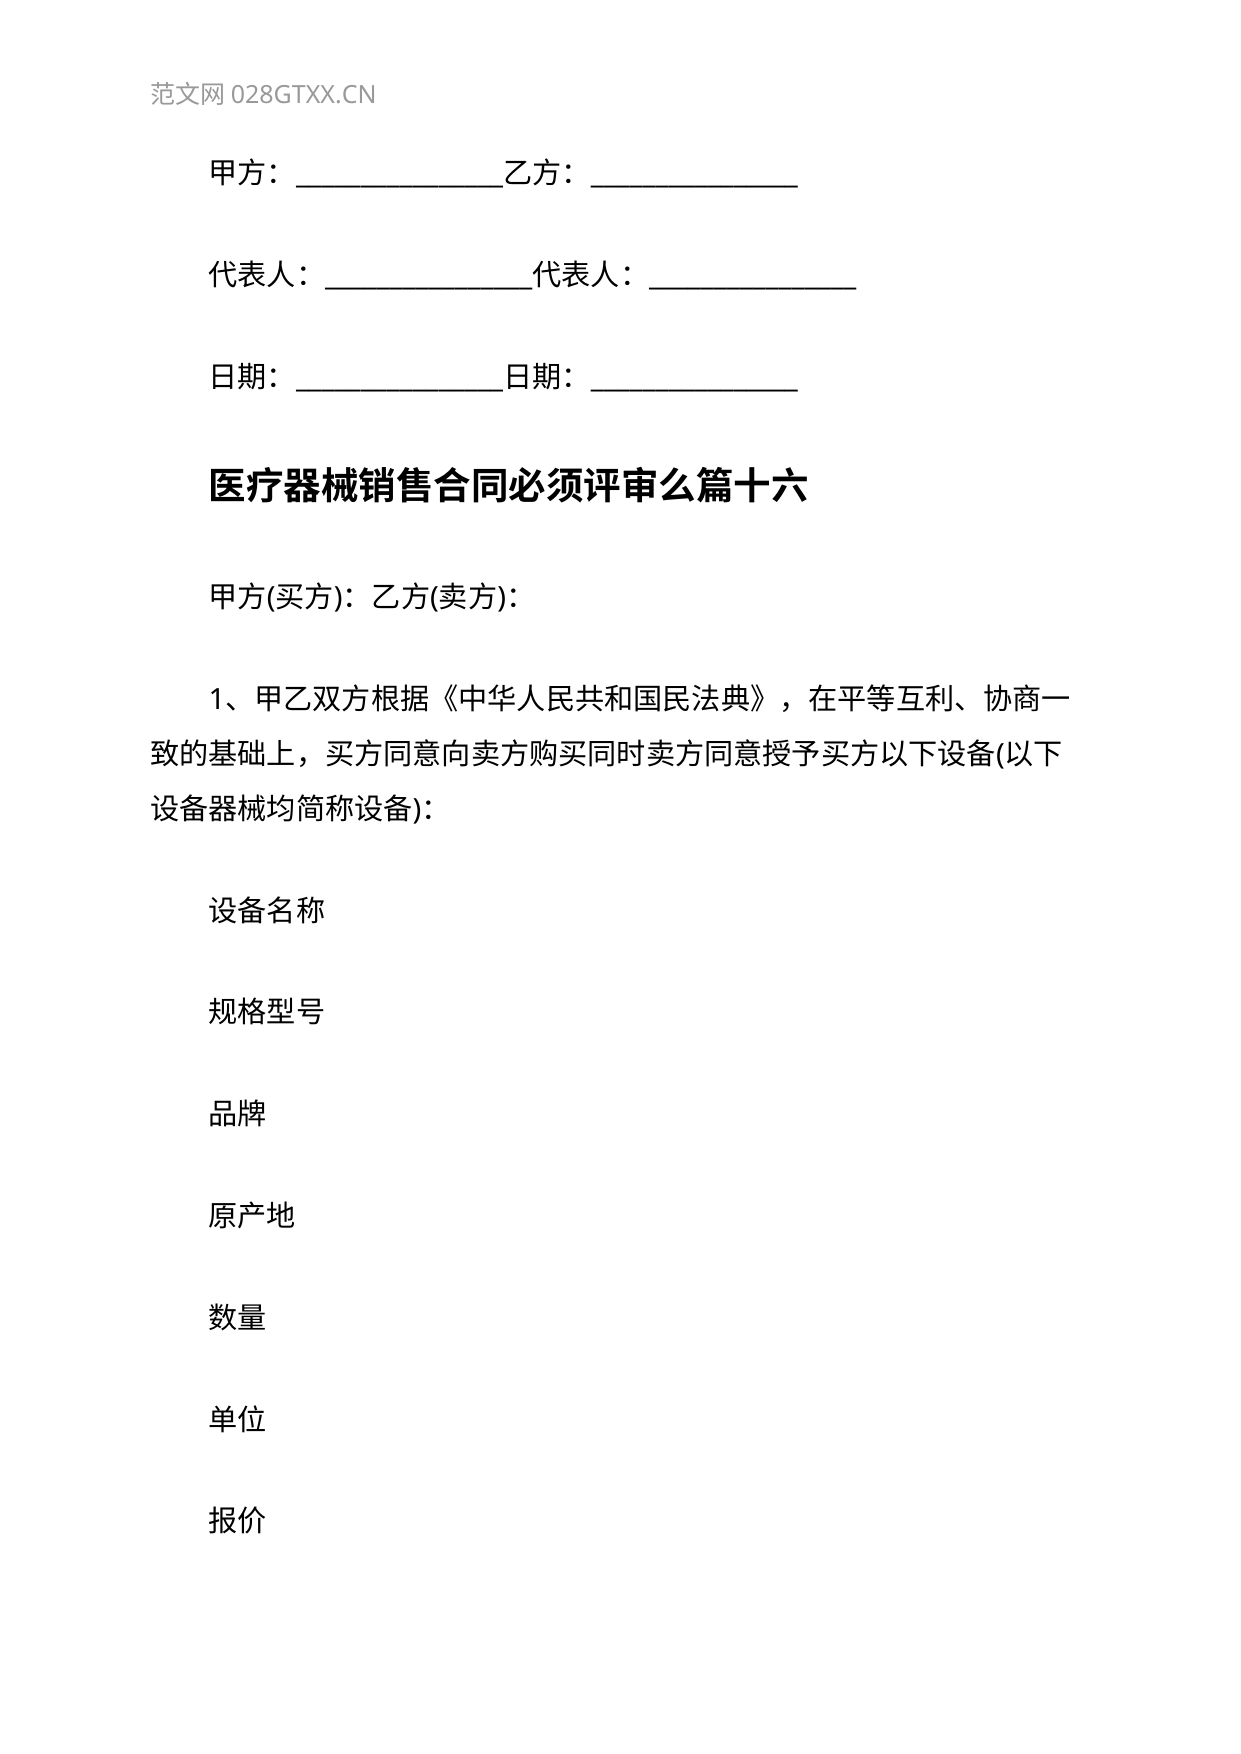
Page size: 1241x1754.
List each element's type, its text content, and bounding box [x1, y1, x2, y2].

text 甲方：________________乙方：________________ [150, 150, 1090, 192]
text 医疗器械销售合同必须评审么篇十六 [150, 456, 1090, 510]
text 原产地 [150, 1193, 1090, 1235]
text 日期：________________日期：________________ [150, 354, 1090, 396]
text 数量 [150, 1294, 1090, 1337]
text 甲方(买方)：乙方(卖方)： [150, 573, 1090, 616]
text 品牌 [150, 1091, 1090, 1133]
text 单位 [150, 1396, 1090, 1438]
text 代表人：________________代表人：________________ [150, 252, 1090, 294]
text 1、甲乙双方根据《中华人民共和国民法典》，在平等互利、协商一致的基础上，买方同意向卖方购买同时卖方同意授予买方以下设备(以下设备器械均简称设备)： [150, 675, 1090, 828]
text 规格型号 [150, 989, 1090, 1031]
text 报价 [150, 1498, 1090, 1540]
text 设备名称 [150, 887, 1090, 929]
